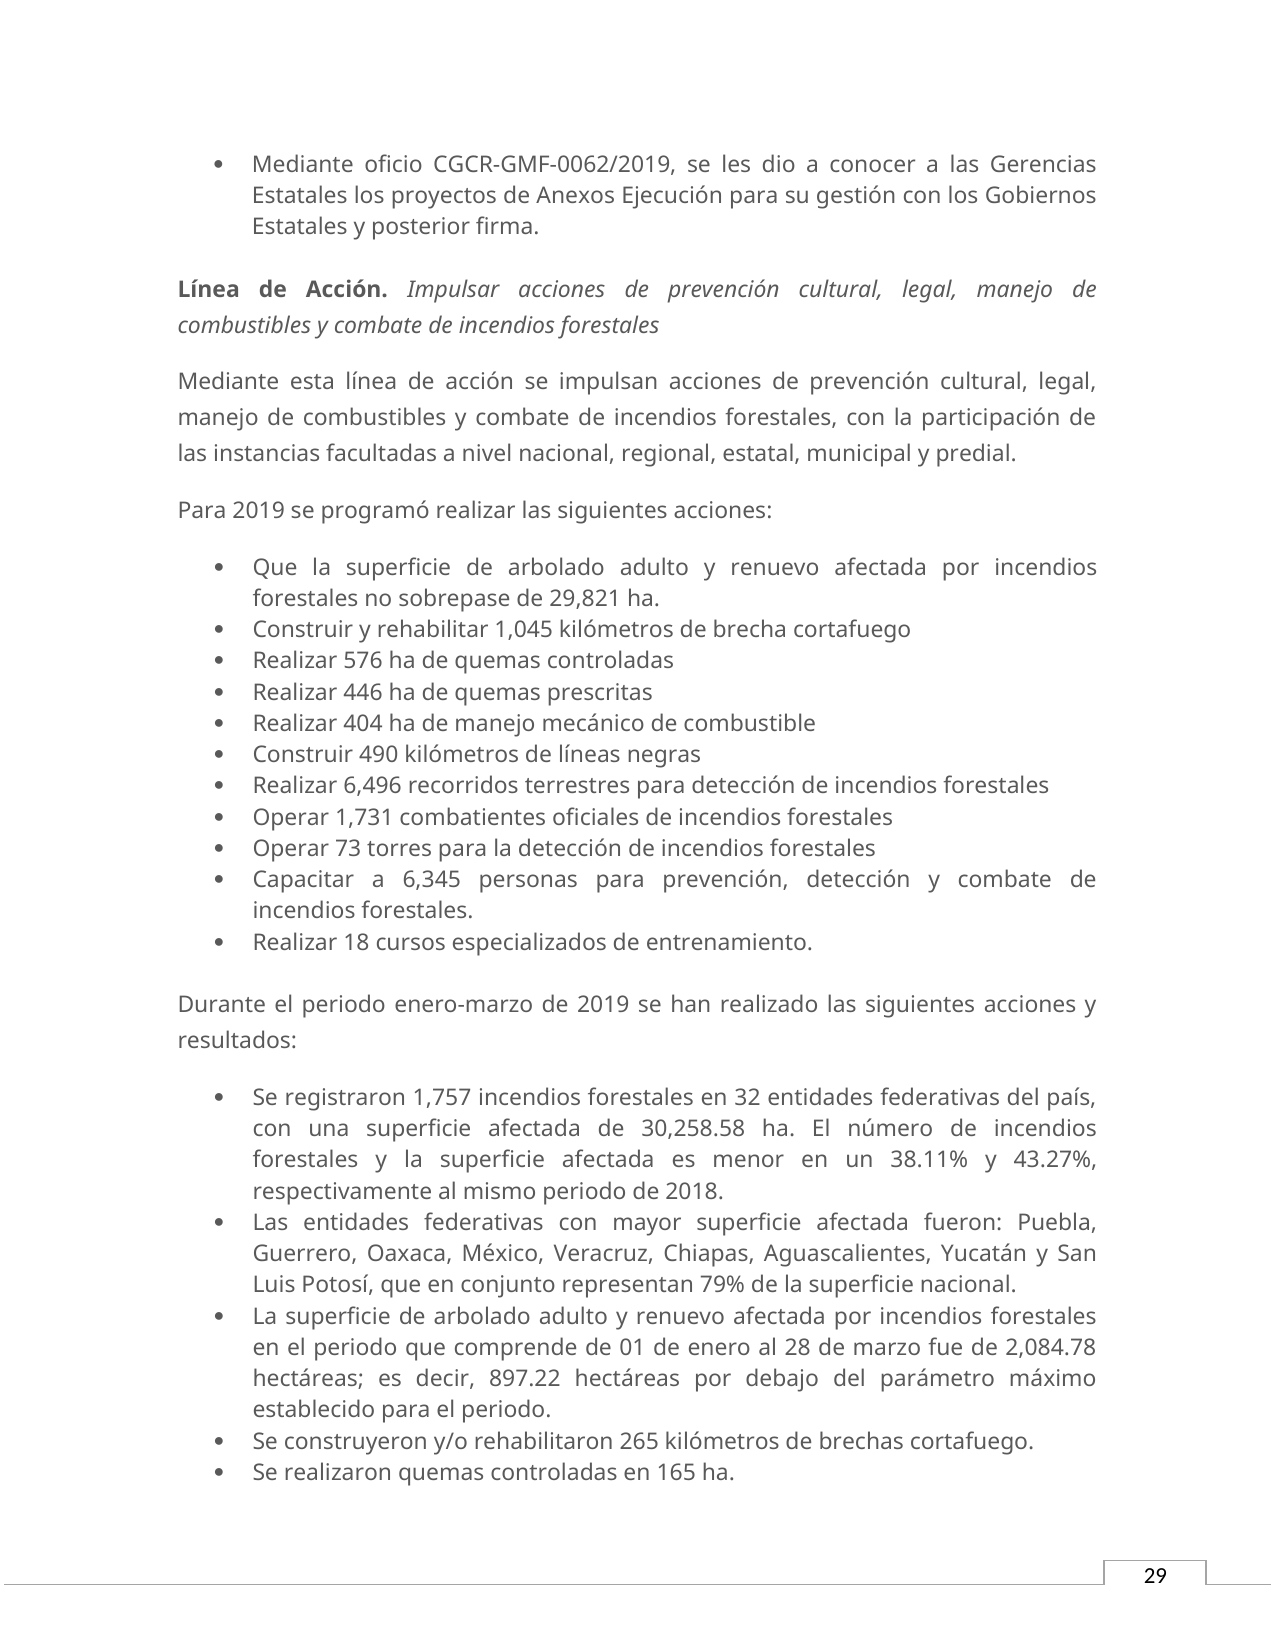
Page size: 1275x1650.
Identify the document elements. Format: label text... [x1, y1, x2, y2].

list Operar 73 torres para la detección de incendios forestales [215, 832, 1098, 863]
list Capacitar a 6,345 personas para prevención, detección y combate de incendios forestales. [215, 863, 1098, 926]
list Construir y rehabilitar 1,045 kilómetros de brecha cortafuego [215, 613, 1098, 644]
text Durante el periodo enero-marzo de 2019 se han realizado las siguientes acciones y resultados: [177, 988, 1098, 1055]
list Operar 1,731 combatientes oficiales de incendios forestales [215, 801, 1098, 832]
list Mediante oficio CGCR-GMF-0062/2019, se les dio a conocer a las Gerencias Estatales los proyectos de Anexos Ejecución para su gestión con los Gobiernos Estatales y posterior firma. [214, 148, 1098, 241]
list Se realizaron quemas controladas en 165 ha. [215, 1456, 1098, 1487]
list Realizar 404 ha de manejo mecánico de combustible [215, 707, 1098, 738]
list Que la superficie de arbolado adulto y renuevo afectada por incendios forestales no sobrepase de 29,821 ha. [215, 551, 1098, 613]
list Realizar 446 ha de quemas prescritas [215, 676, 1098, 707]
text Línea de Acción. Impulsar acciones de prevención cultural, legal, manejo de combustibles y combate de incendios forestales [177, 273, 1098, 340]
list Realizar 6,496 recorridos terrestres para detección de incendios forestales [215, 769, 1098, 801]
list Se construyeron y/o rehabilitaron 265 kilómetros de brechas cortafuego. [215, 1425, 1098, 1456]
list Construir 490 kilómetros de líneas negras [215, 738, 1098, 769]
list Las entidades federativas con mayor superficie afectada fueron: Puebla, Guerrero, Oaxaca, México, Veracruz, Chiapas, Aguascalientes, Yucatán y San Luis Potosí, que en conjunto representan 79% de la superficie nacional. [215, 1206, 1098, 1300]
list Se registraron 1,757 incendios forestales en 32 entidades federativas del país, con una superficie afectada de 30,258.58 ha. El número de incendios forestales y la superficie afectada es menor en un 38.11% y 43.27%, respectivamente al mismo periodo de 2018. [215, 1081, 1098, 1206]
text Para 2019 se programó realizar las siguientes acciones: [177, 494, 1098, 525]
list La superficie de arbolado adulto y renuevo afectada por incendios forestales en el periodo que comprende de 01 de enero al 28 de marzo fue de 2,084.78 hectáreas; es decir, 897.22 hectáreas por debajo del parámetro máximo establecido para el periodo. [215, 1300, 1098, 1425]
list Realizar 576 ha de quemas controladas [215, 644, 1098, 676]
text Mediante esta línea de acción se impulsan acciones de prevención cultural, legal, manejo de combustibles y combate de incendios forestales, con la participación de las instancias facultadas a nivel nacional, regional, estatal, municipal y predial. [177, 365, 1098, 468]
list Realizar 18 cursos especializados de entrenamiento. [215, 926, 1098, 957]
